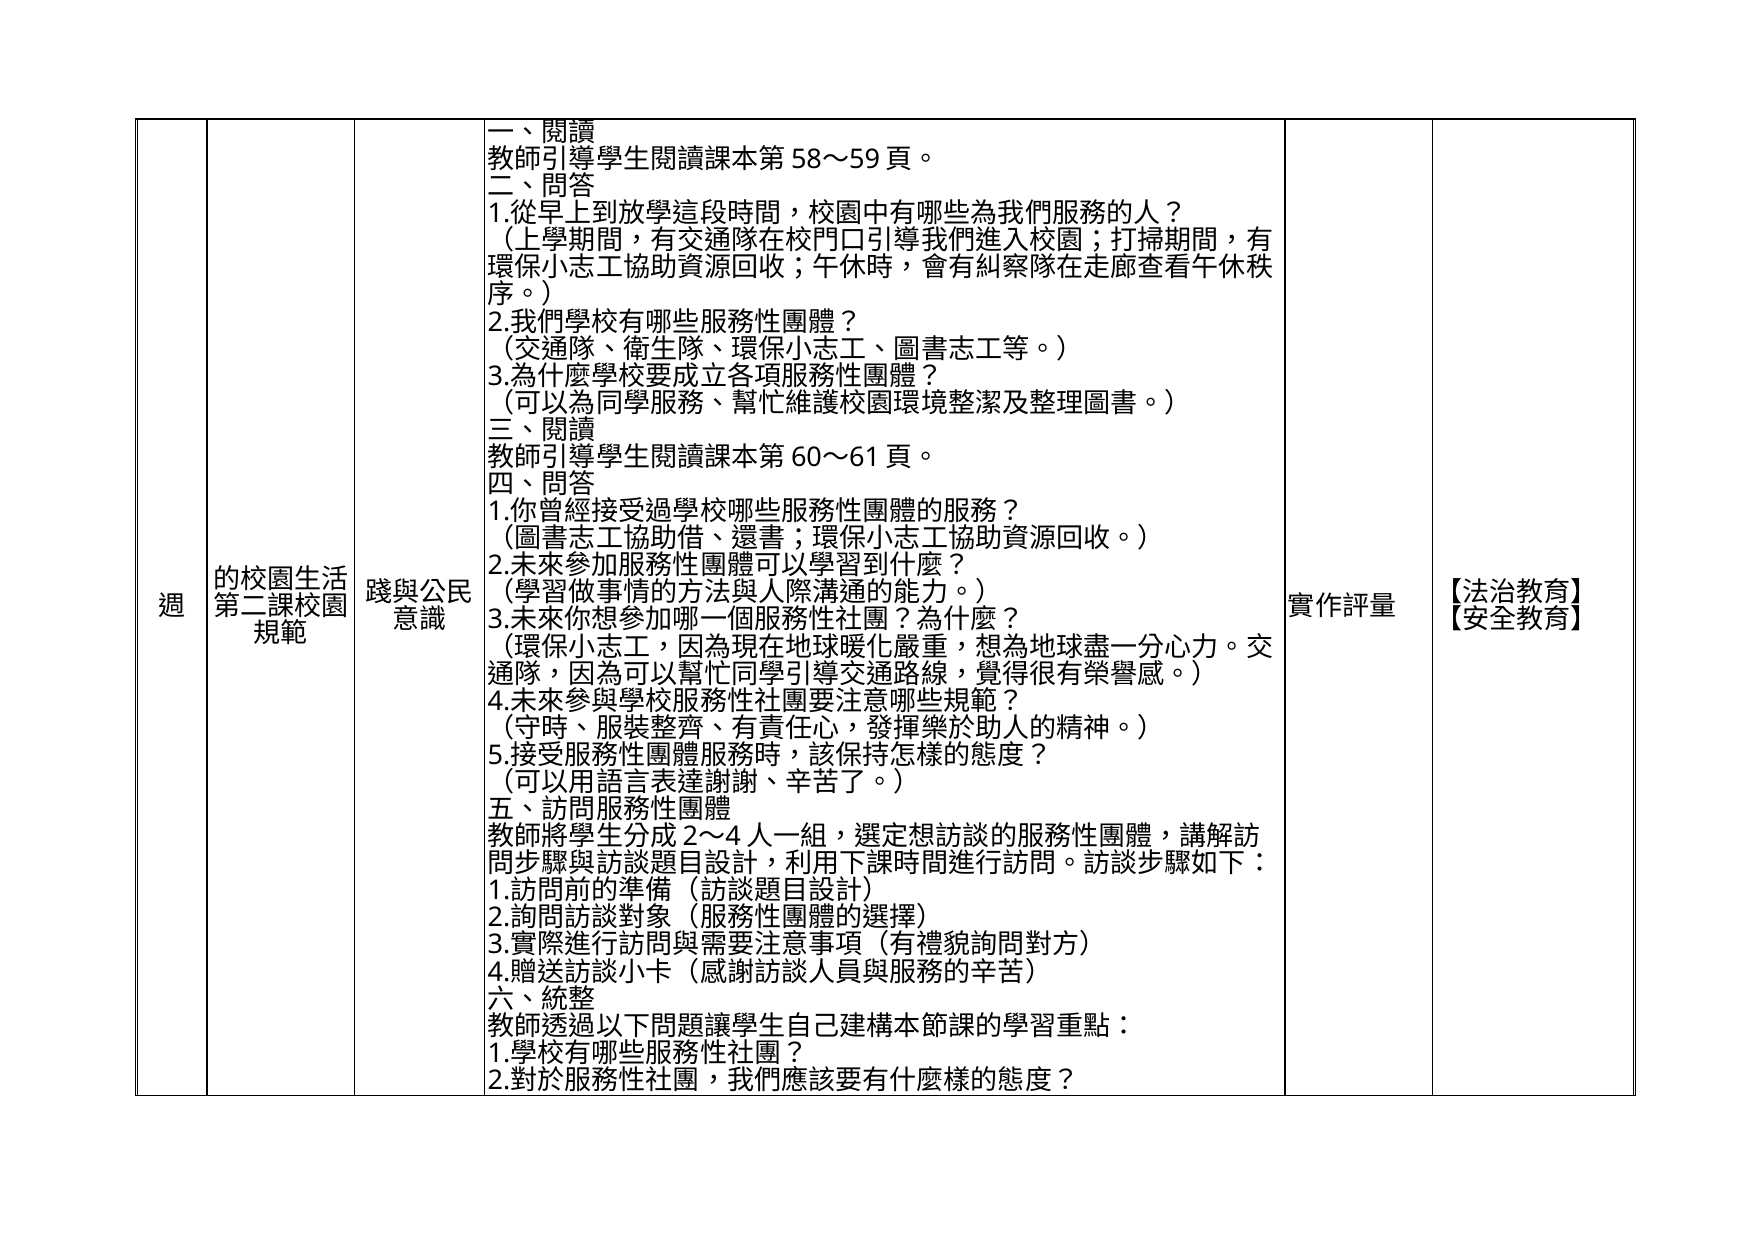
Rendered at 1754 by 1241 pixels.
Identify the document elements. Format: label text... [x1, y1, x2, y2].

table_cell C1道德實踐與公民意識 [355, 120, 484, 1095]
table_cell 口頭評量 實作評量 [1286, 120, 1432, 1095]
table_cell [1433, 120, 1633, 1095]
table_cell 第三單元我的校園生活 第二課校園規範 [208, 120, 354, 1095]
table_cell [485, 120, 1284, 1095]
table_cell 第十週 [138, 120, 206, 1095]
